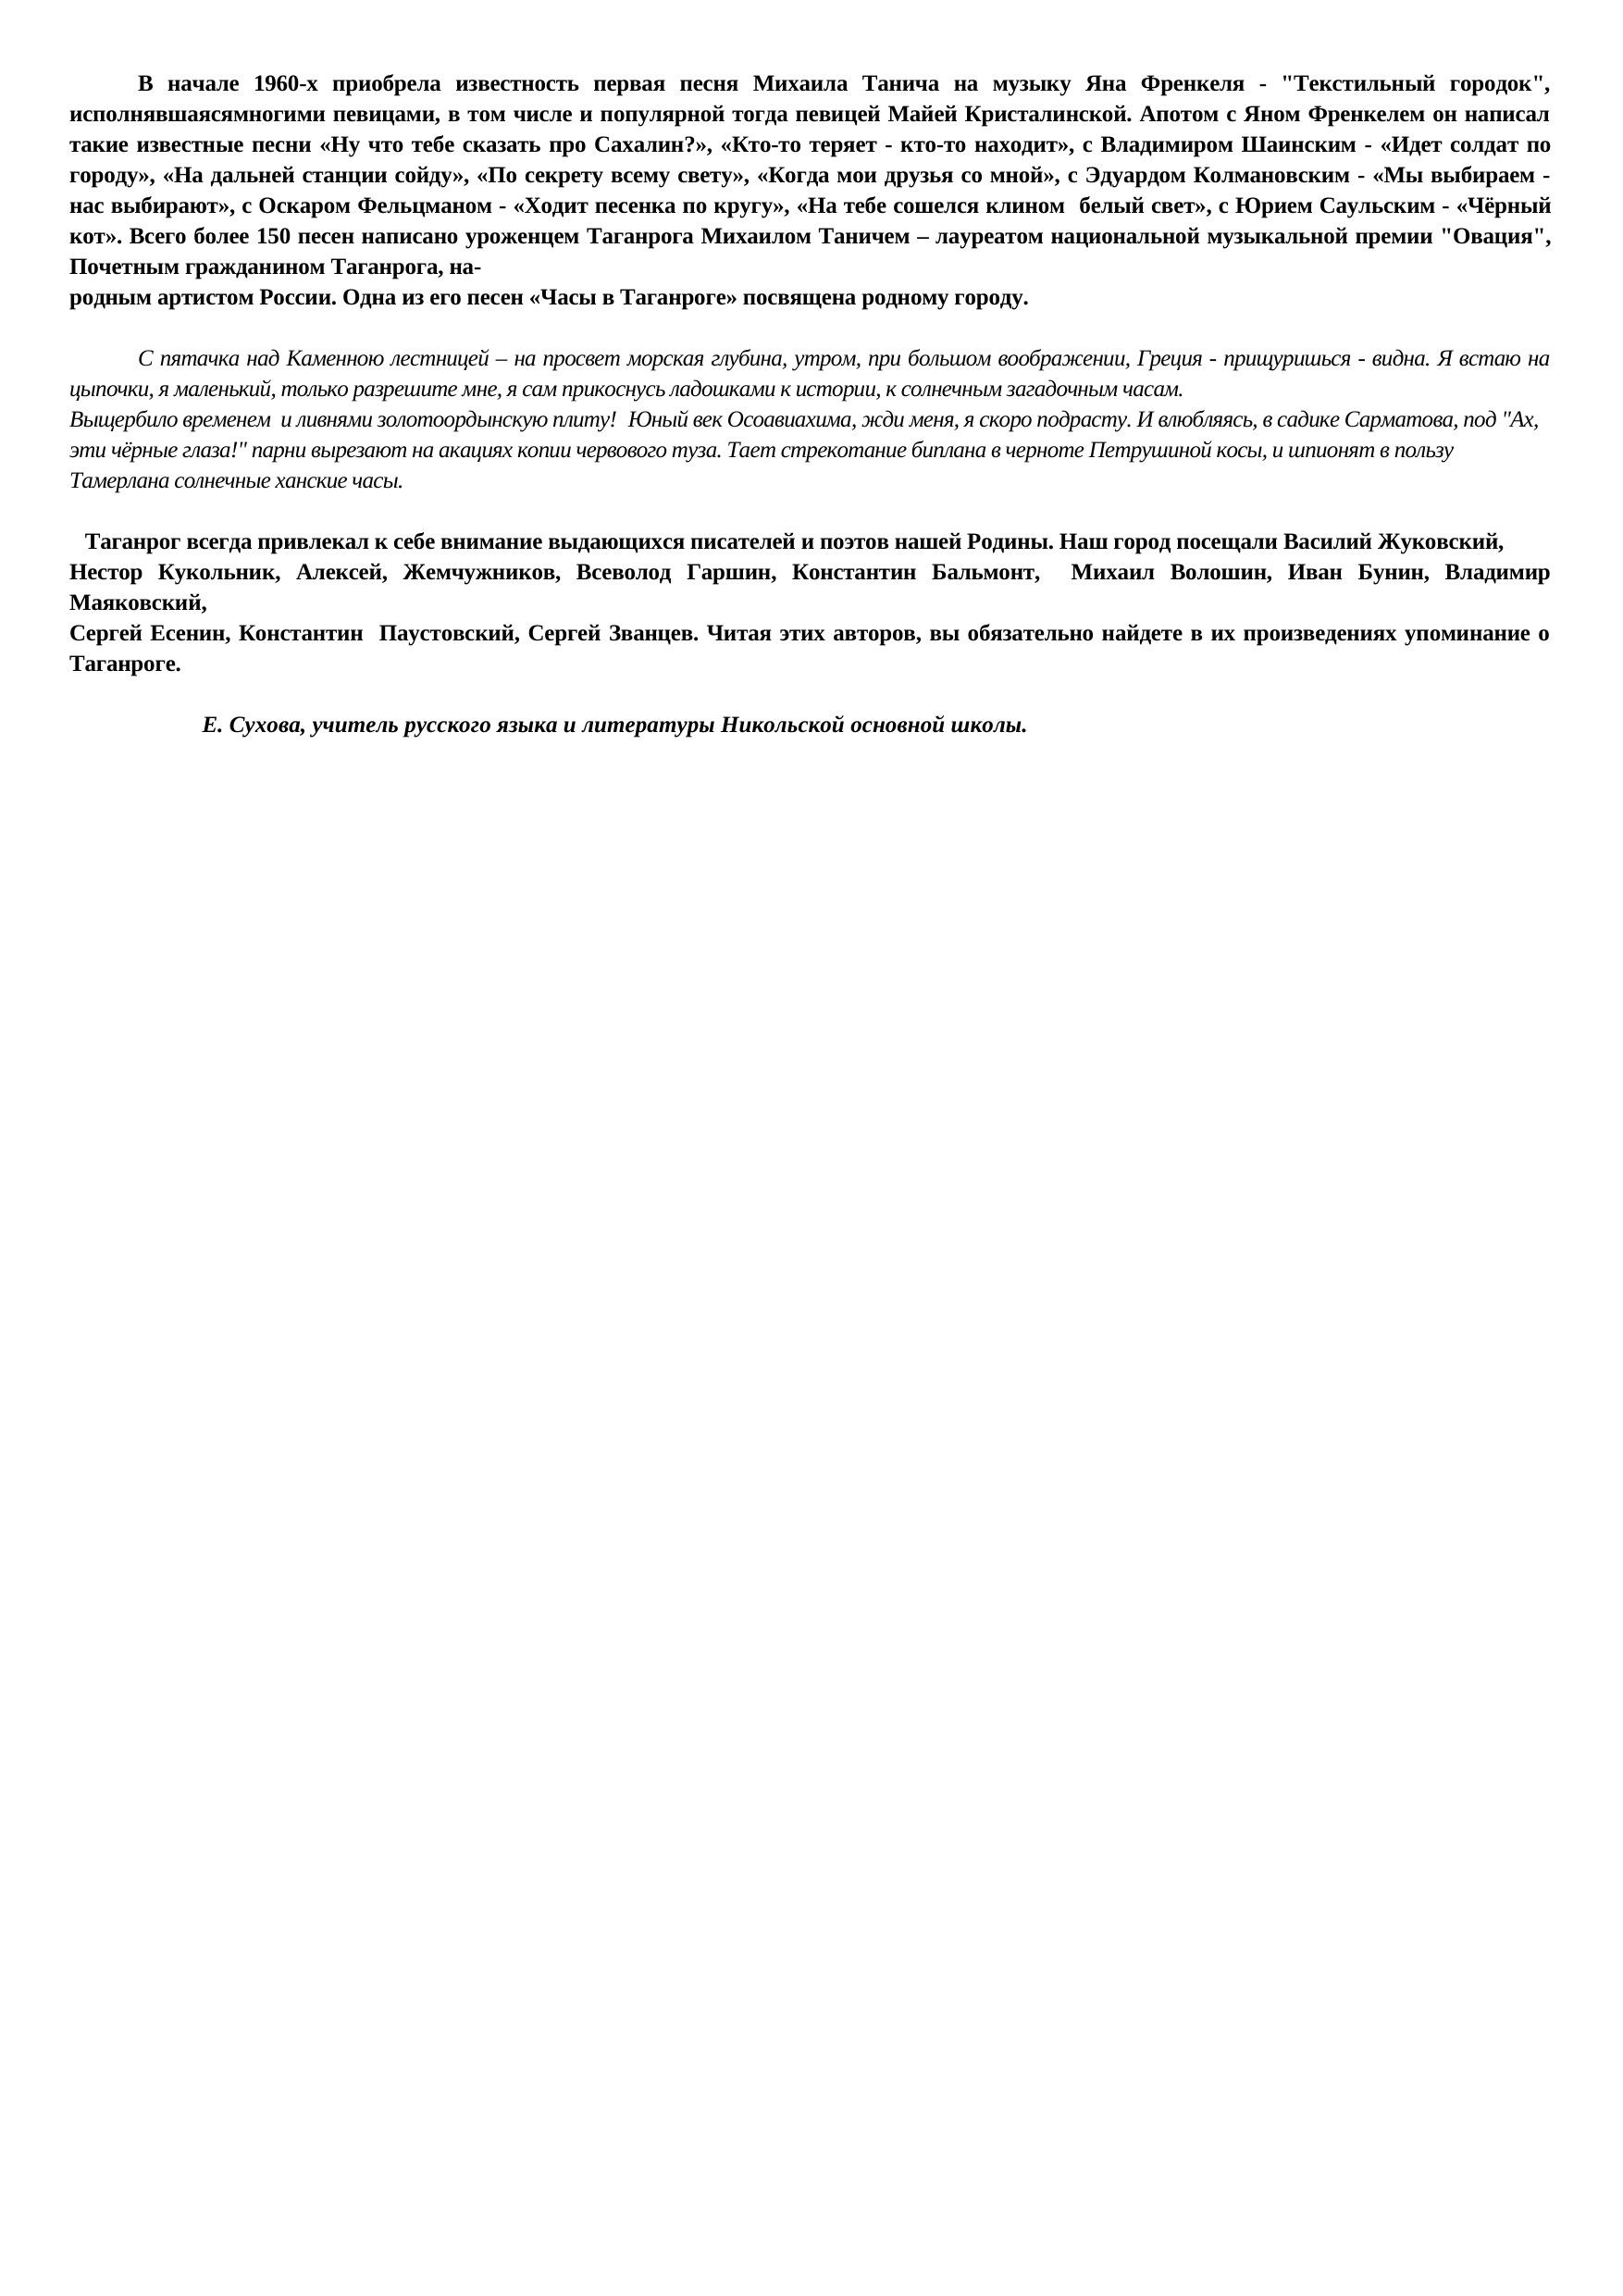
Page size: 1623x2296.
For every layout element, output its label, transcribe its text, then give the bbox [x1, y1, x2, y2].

text Таганрог всегда привлекал к себе внимание выдающихся писателей и поэтов нашей Родины. Наш город посещали Василий Жуковский, Нестор Кукольник, Алексей, Жемчужников, Всеволод Гаршин, Константин Бальмонт, Михаил Волошин, Иван Бунин, Владимир Маяковский, Сергей Есенин, Константин Паустовский, Сергей Званцев. Читая этих авторов, вы обязательно найдете в их произведениях упоминание о Таганроге. [69, 527, 1552, 676]
text Е. Сухова, учитель русского языка и литературы Никольской основной школы. [133, 711, 1552, 738]
text В начале 1960-х приобрела известность первая песня Михаила Танича на музыку Яна Френкеля - "Текстильный городок", исполнявшаясямногими певицами, в том числе и популярной тогда певицей Майей Кристалинской. Апотом с Яном Френкелем он написал такие известные песни «Ну что тебе сказать про Сахалин?», «Кто-то теряет - кто-то находит», с Владимиром Шаинским - «Идет солдат по городу», «На дальней станции сойду», «По секрету всему свету», «Когда мои друзья со мной», с Эдуардом Колмановским - «Мы выбираем - нас выбирают», с Оскаром Фельцманом - «Ходит песенка по кругу», «На тебе сошелся клином белый свет», с Юрием Саульским - «Чёрный кот». Всего более 150 песен написано уроженцем Таганрога Михаилом Таничем – лауреатом национальной музыкальной премии "Овация", Почетным гражданином Таганрога, на- родным артистом России. Одна из его песен «Часы в Таганроге» посвящена родному городу. [69, 69, 1552, 310]
text Выщербило временем и ливнями золотоордынскую плиту! Юный век Осоавиахима, жди меня, я скоро подрасту. И влюбляясь, в садике Сарматова, под "Ах, эти чёрные глаза!" парни вырезают на акациях копии червового туза. Тает стрекотание биплана в черноте Петрушиной косы, и шпионят в пользу Тамерлана солнечные ханские часы. [69, 405, 1552, 493]
text С пятачка над Каменною лестницей – на просвет морская глубина, утром, при большом воображении, Греция - прищуришься - видна. Я встаю на цыпочки, я маленький, только разрешите мне, я сам прикоснусь ладошками к истории, к солнечным загадочным часам. [69, 344, 1552, 402]
